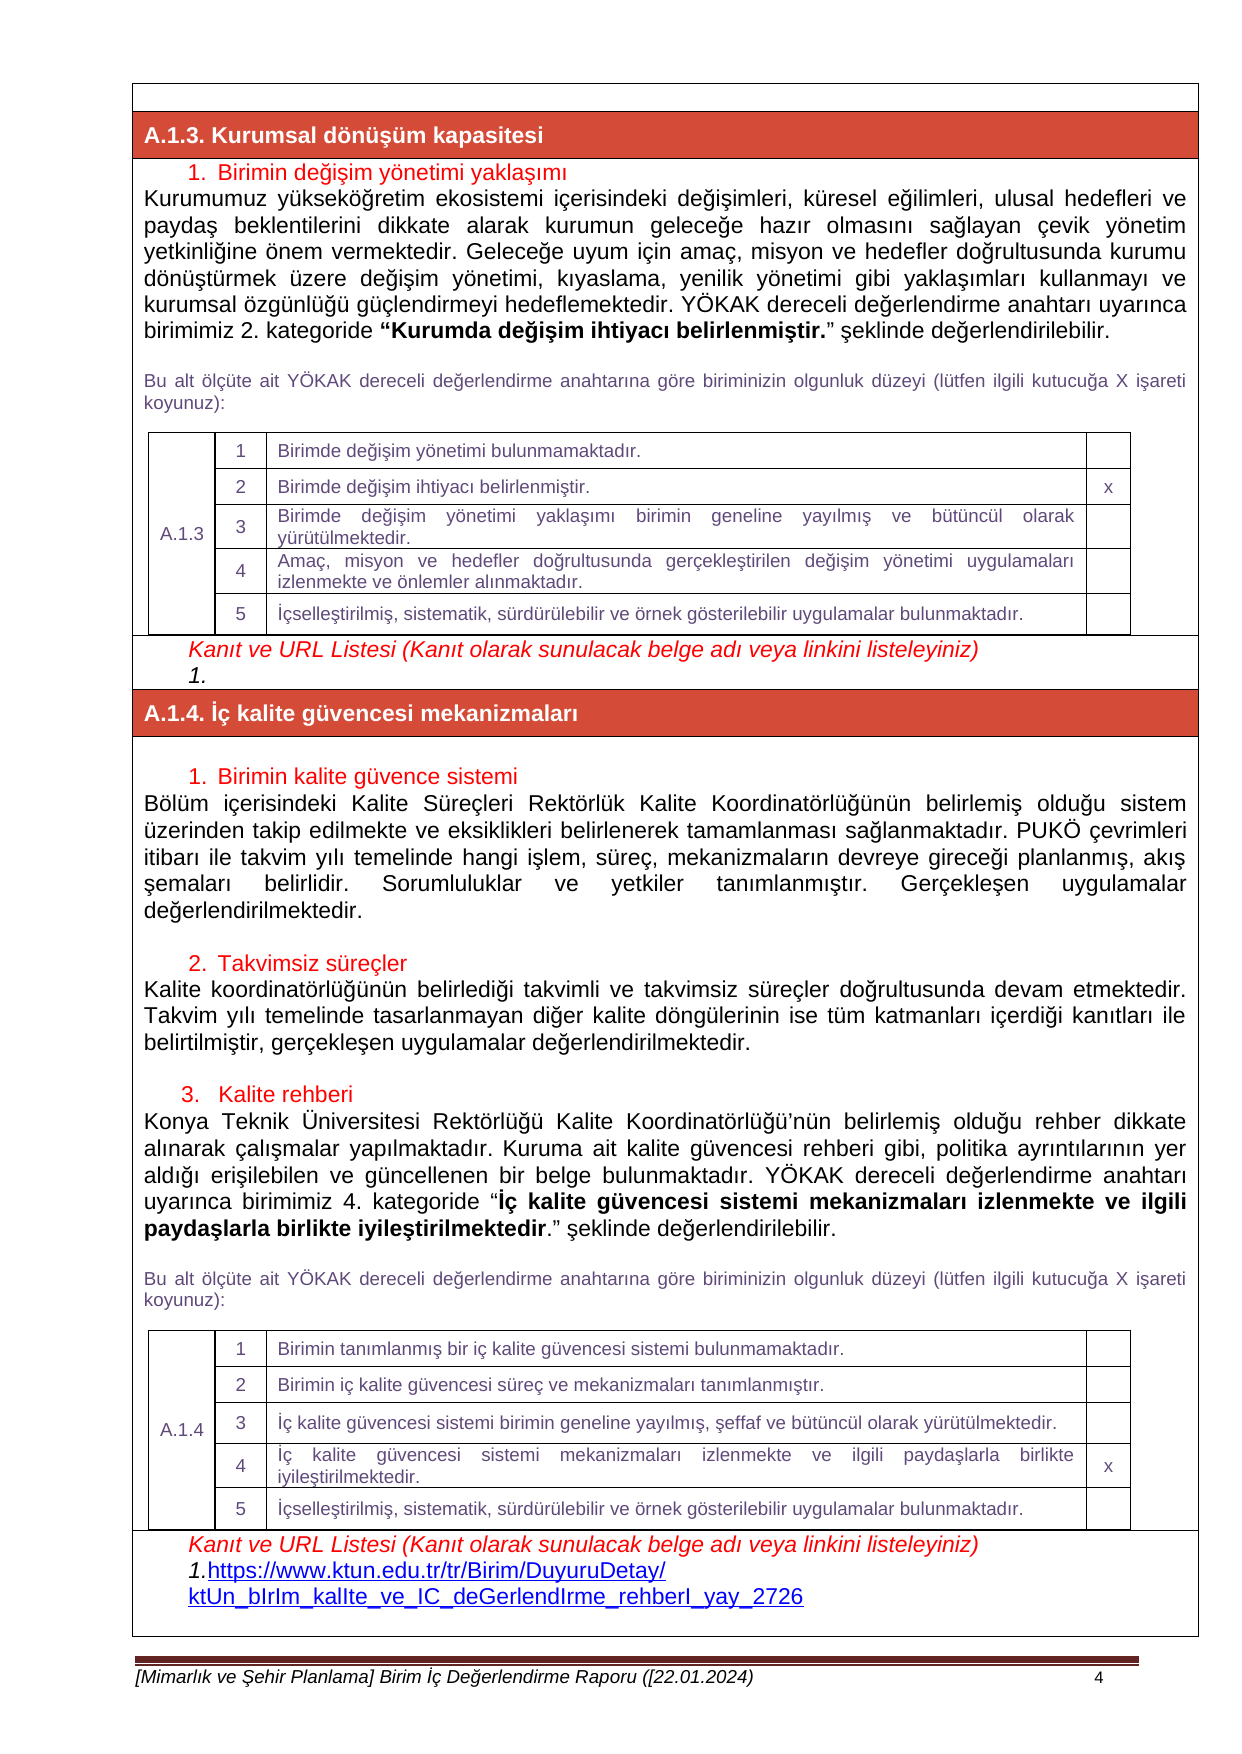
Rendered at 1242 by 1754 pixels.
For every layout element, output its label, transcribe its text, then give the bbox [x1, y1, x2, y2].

table_cell Kanıt ve URL Listesi (Kanıt olarak sunulacak belge adı veya linkini listeleyiniz) 1. [133, 636, 1198, 689]
table_cell Birimin değişim yönetimi yaklaşımı Kurumumuz yükseköğretim ekosistemi içerisindeki değişimleri, küresel eğilimleri, ulusal hedefleri ve paydaş beklentilerini dikkate alarak kurumun geleceğe hazır olmasını sağlayan çevik yönetim yetkinliğine önem vermektedir. Geleceğe uyum için amaç, misyon ve hedefler doğrultusunda kurumu dönüştürmek üzere değişim yönetimi, kıyaslama, yenilik yönetimi gibi yaklaşımları kullanmayı ve kurumsal özgünlüğü güçlendirmeyi hedeflemektedir. YÖKAK dereceli değerlendirme anahtarı uyarınca birimimiz 2. kategoride “Kurumda değişim ihtiyacı belirlenmiştir.” şeklinde değerlendirilebilir. Bu alt ölçüte ait YÖKAK dereceli değerlendirme anahtarına göre biriminizin olgunluk düzeyi (lütfen ilgili kutucuğa X işareti koyunuz): [133, 159, 1198, 635]
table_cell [133, 84, 1198, 111]
table_cell A.1.3. Kurumsal dönüşüm kapasitesi [133, 112, 1198, 158]
table_cell Kanıt ve URL Listesi (Kanıt olarak sunulacak belge adı veya linkini listeleyiniz) 1.https://www.ktun.edu.tr/tr/Birim/DuyuruDetay/ktUn_bIrIm_kalIte_ve_IC_deGerlendIrme_rehberI_yay_2726 [133, 1531, 1198, 1636]
table_cell Birimin kalite güvence sistemi Bölüm içerisindeki Kalite Süreçleri Rektörlük Kalite Koordinatörlüğünün belirlemiş olduğu sistem üzerinden takip edilmekte ve eksiklikleri belirlenerek tamamlanması sağlanmaktadır. PUKÖ çevrimleri itibarı ile takvim yılı temelinde hangi işlem, süreç, mekanizmaların devreye gireceği planlanmış, akış şemaları belirlidir. Sorumluluklar ve yetkiler tanımlanmıştır. Gerçekleşen uygulamalar değerlendirilmektedir. Takvimsiz süreçler Kalite koordinatörlüğünün belirlediği takvimli ve takvimsiz süreçler doğrultusunda devam etmektedir. Takvim yılı temelinde tasarlanmayan diğer kalite döngülerinin ise tüm katmanları içerdiği kanıtları ile belirtilmiştir, gerçekleşen uygulamalar değerlendirilmektedir. Kalite rehberi Konya Teknik Üniversitesi Rektörlüğü Kalite Koordinatörlüğü’nün belirlemiş olduğu rehber dikkate alınarak çalışmalar yapılmaktadır. Kuruma ait kalite güvencesi rehberi gibi, politika ayrıntılarının yer aldığı erişilebilen ve güncellenen bir belge bulunmaktadır. YÖKAK dereceli değerlendirme anahtarı uyarınca birimimiz 4. kategoride “İç kalite güvencesi sistemi mekanizmaları izlenmekte ve ilgili paydaşlarla birlikte iyileştirilmektedir.” şeklinde değerlendirilebilir. Bu alt ölçüte ait YÖKAK dereceli değerlendirme anahtarına göre biriminizin olgunluk düzeyi (lütfen ilgili kutucuğa X işareti koyunuz): [133, 737, 1198, 1529]
table_cell A.1.4. İç kalite güvencesi mekanizmaları [133, 690, 1198, 736]
